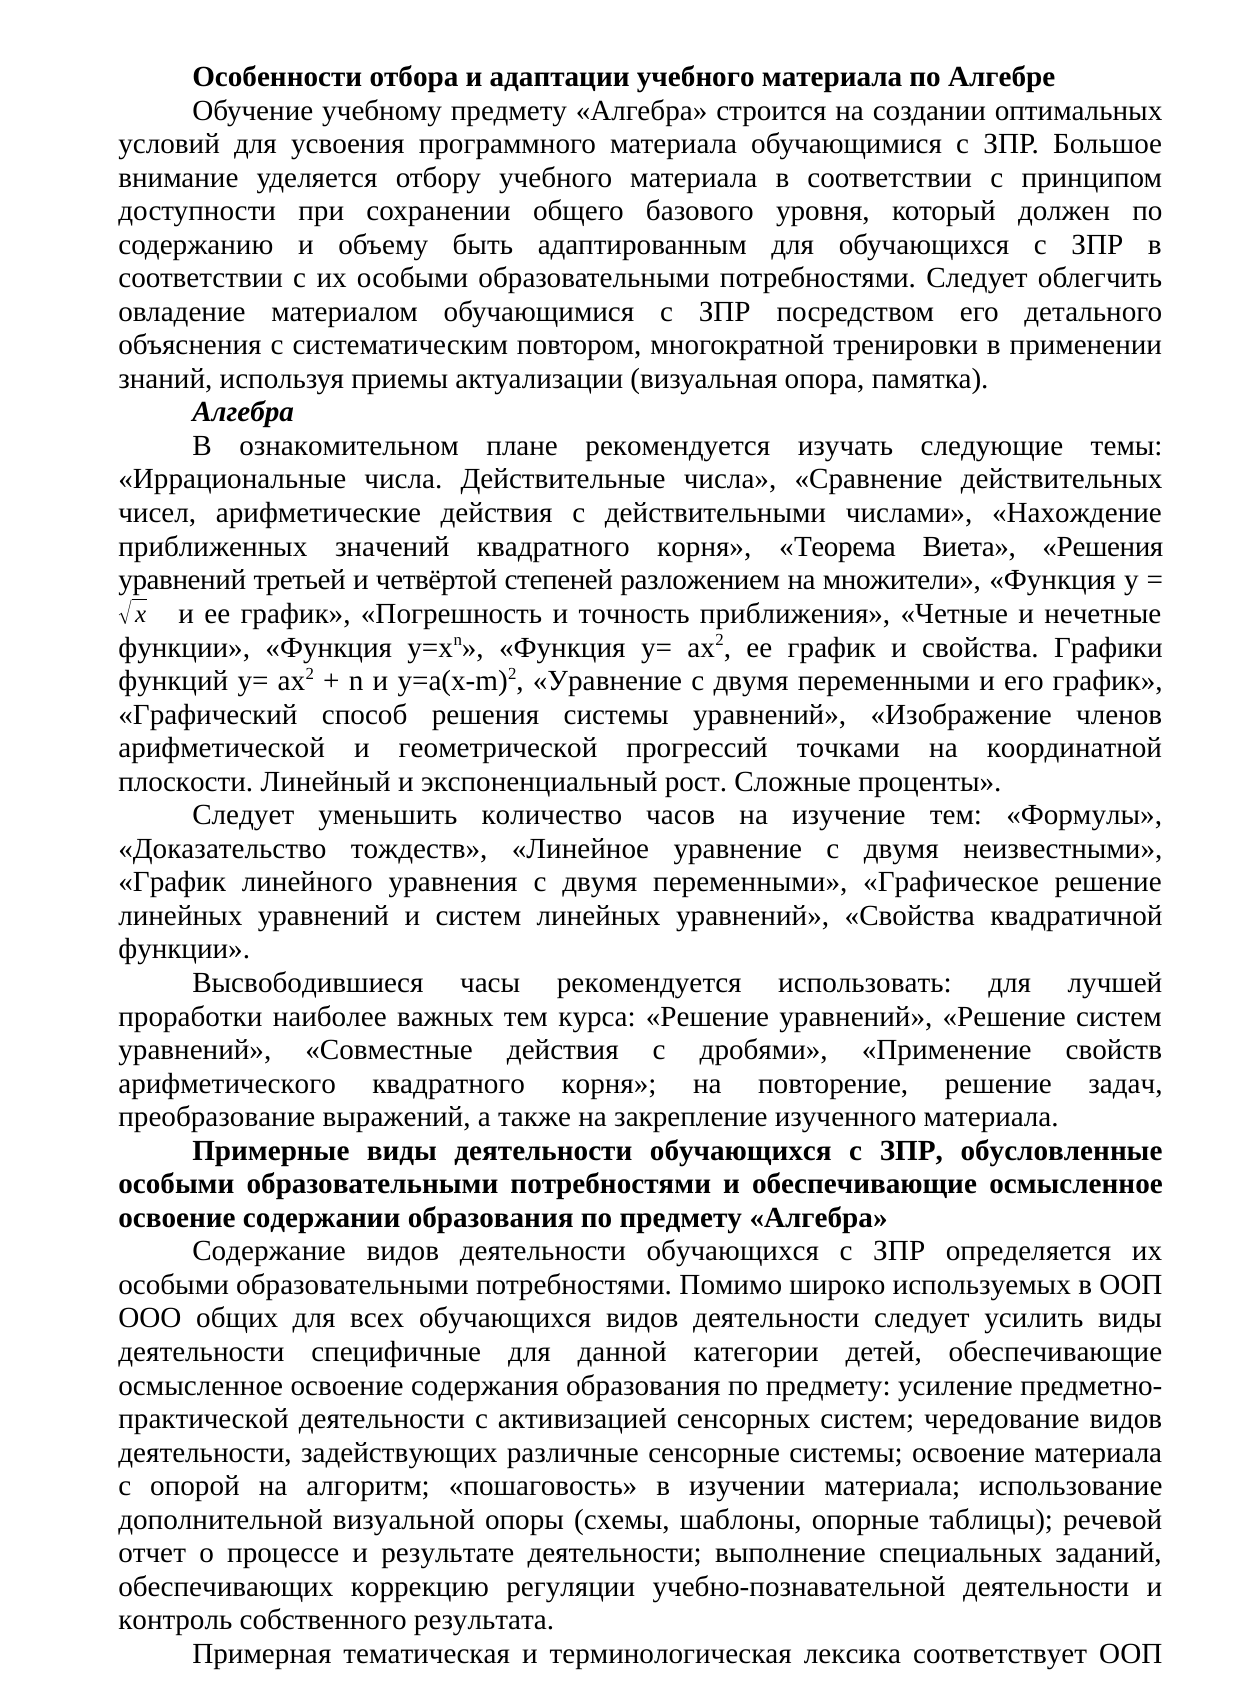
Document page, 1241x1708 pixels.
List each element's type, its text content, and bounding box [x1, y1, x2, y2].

text Высвободившиеся часы рекомендуется использовать: для лучшей проработки наиболее важных тем курса: «Решение уравнений», «Решение систем уравнений», «Совместные действия с дробями», «Применение свойств арифметического квадратного корня»; на повторение, решение задач, преобразование выражений, а также на закрепление изученного материала. [118, 965, 1163, 1133]
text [118, 1636, 1163, 1669]
text Следует уменьшить количество часов на изучение тем: «Формулы», «Доказательство тождеств», «Линейное уравнение с двумя неизвестными», «График линейного уравнения с двумя переменными», «Графическое решение линейных уравнений и систем линейных уравнений», «Свойства квадратичной функции». [118, 797, 1163, 965]
text В ознакомительном плане рекомендуется изучать следующие темы: «Иррациональные числа. Действительные числа», «Сравнение действительных чисел, арифметические действия с действительными числами», «Нахождение приближенных значений квадратного корня», «Теорема Виета», «Решения уравнений третьей и четвёртой степеней разложением на множители», «Функция у = и ее график», «Погрешность и точность приближения», «Четные и нечетные функции», «Функция у=хn», «Функция у= ах2, ее график и свойства. Графики функций у= ах2 + n и у=а(х-m)2, «Уравнение с двумя переменными и его график», «Графический способ решения системы уравнений», «Изображение членов арифметической и геометрической прогрессий точками на координатной плоскости. Линейный и экспоненциальный рост. Сложные проценты». [118, 428, 1163, 797]
text Алгебра [118, 394, 1163, 428]
text Примерные виды деятельности обучающихся с ЗПР, обусловленные особыми образовательными потребностями и обеспечивающие осмысленное освоение содержании образования по предмету «Алгебра» [118, 1133, 1163, 1233]
text Содержание видов деятельности обучающихся с ЗПР определяется их особыми образовательными потребностями. Помимо широко используемых в ООП ООО общих для всех обучающихся видов деятельности следует усилить виды деятельности специфичные для данной категории детей, обеспечивающие осмысленное освоение содержания образования по предмету: усиление предметно-практической деятельности с активизацией сенсорных систем; чередование видов деятельности, задействующих различные сенсорные системы; освоение материала с опорой на алгоритм; «пошаговость» в изучении материала; использование дополнительной визуальной опоры (схемы, шаблоны, опорные таблицы); речевой отчет о процессе и результате деятельности; выполнение специальных заданий, обеспечивающих коррекцию регуляции учебно-познавательной деятельности и контроль собственного результата. [118, 1233, 1163, 1636]
text Обучение учебному предмету «Алгебра» строится на создании оптимальных условий для усвоения программного материала обучающимися с ЗПР. Большое внимание уделяется отбору учебного материала в соответствии с принципом доступности при сохранении общего базового уровня, который должен по содержанию и объему быть адаптированным для обучающихся с ЗПР в соответствии с их особыми образовательными потребностями. Следует облегчить овладение материалом обучающимися с ЗПР посредством его детального объяснения с систематическим повтором, многократной тренировки в применении знаний, используя приемы актуализации (визуальная опора, памятка). [118, 93, 1163, 394]
text Особенности отбора и адаптации учебного материала по Алгебре [118, 59, 1163, 93]
